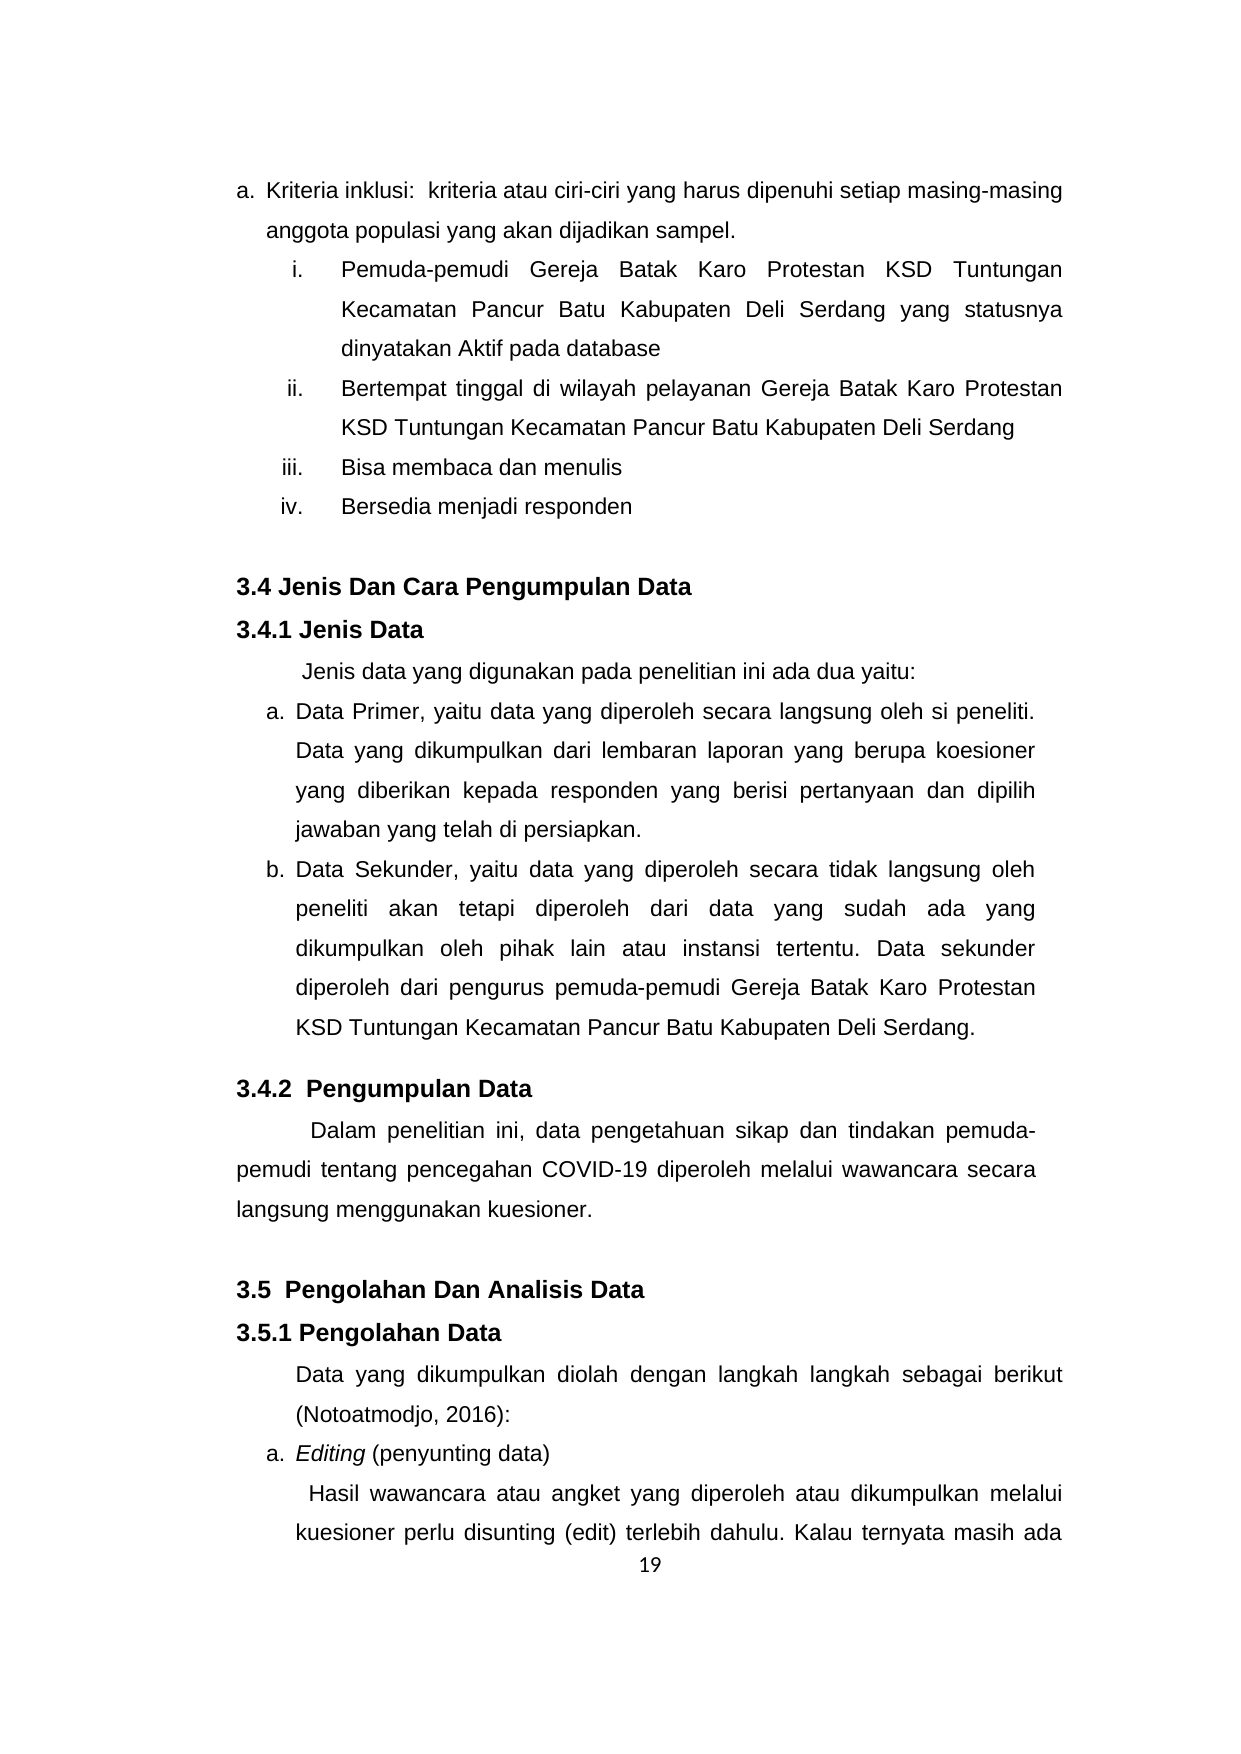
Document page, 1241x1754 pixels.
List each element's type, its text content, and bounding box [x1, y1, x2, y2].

list Editing (penyunting data) [266, 1440, 1063, 1466]
list Bertempat tinggal di wilayah pelayanan Gereja Batak Karo Protestan KSD Tuntungan Kecamatan Pancur Batu Kabupaten Deli Serdang [303, 374, 1063, 440]
subtitle 3.5.1 Pengolahan Data [236, 1318, 1063, 1347]
subtitle 3.4 Jenis Dan Cara Pengumpulan Data [236, 572, 1063, 601]
list Pemuda-pemudi Gereja Batak Karo Protestan KSD Tuntungan Kecamatan Pancur Batu Kabupaten Deli Serdang yang statusnya dinyatakan Aktif pada database [303, 256, 1063, 361]
list Data Sekunder, yaitu data yang diperoleh secara tidak langsung oleh peneliti akan tetapi diperoleh dari data yang sudah ada yang dikumpulkan oleh pihak lain atau instansi tertentu. Data sekunder diperoleh dari pengurus pemuda-pemudi Gereja Batak Karo Protestan KSD Tuntungan Kecamatan Pancur Batu Kabupaten Deli Serdang. [266, 856, 1036, 1040]
text Jenis data yang digunakan pada penelitian ini ada dua yaitu: [236, 658, 1036, 684]
text Dalam penelitian ini, data pengetahuan sikap dan tindakan pemuda-pemudi tentang pencegahan COVID-19 diperoleh melalui wawancara secara langsung menggunakan kuesioner. [236, 1117, 1036, 1222]
list Bisa membaca dan menulis [303, 453, 1063, 480]
subtitle 3.5 Pengolahan Dan Analisis Data [236, 1275, 1063, 1304]
list Kriteria inklusi: kriteria atau ciri-ciri yang harus dipenuhi setiap masing-masing anggota populasi yang akan dijadikan sampel. [236, 177, 1063, 243]
subtitle 3.4.2 Pengumpulan Data [236, 1074, 1063, 1103]
list Data Primer, yaitu data yang diperoleh secara langsung oleh si peneliti. Data yang dikumpulkan dari lembaran laporan yang berupa koesioner yang diberikan kepada responden yang berisi pertanyaan dan dipilih jawaban yang telah di persiapkan. [266, 698, 1036, 842]
list Bersedia menjadi responden [303, 493, 1063, 519]
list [266, 1479, 1063, 1545]
text Data yang dikumpulkan diolah dengan langkah langkah sebagai berikut (Notoatmodjo, 2016): [236, 1361, 1063, 1427]
subtitle 3.4.1 Jenis Data [236, 615, 1063, 644]
